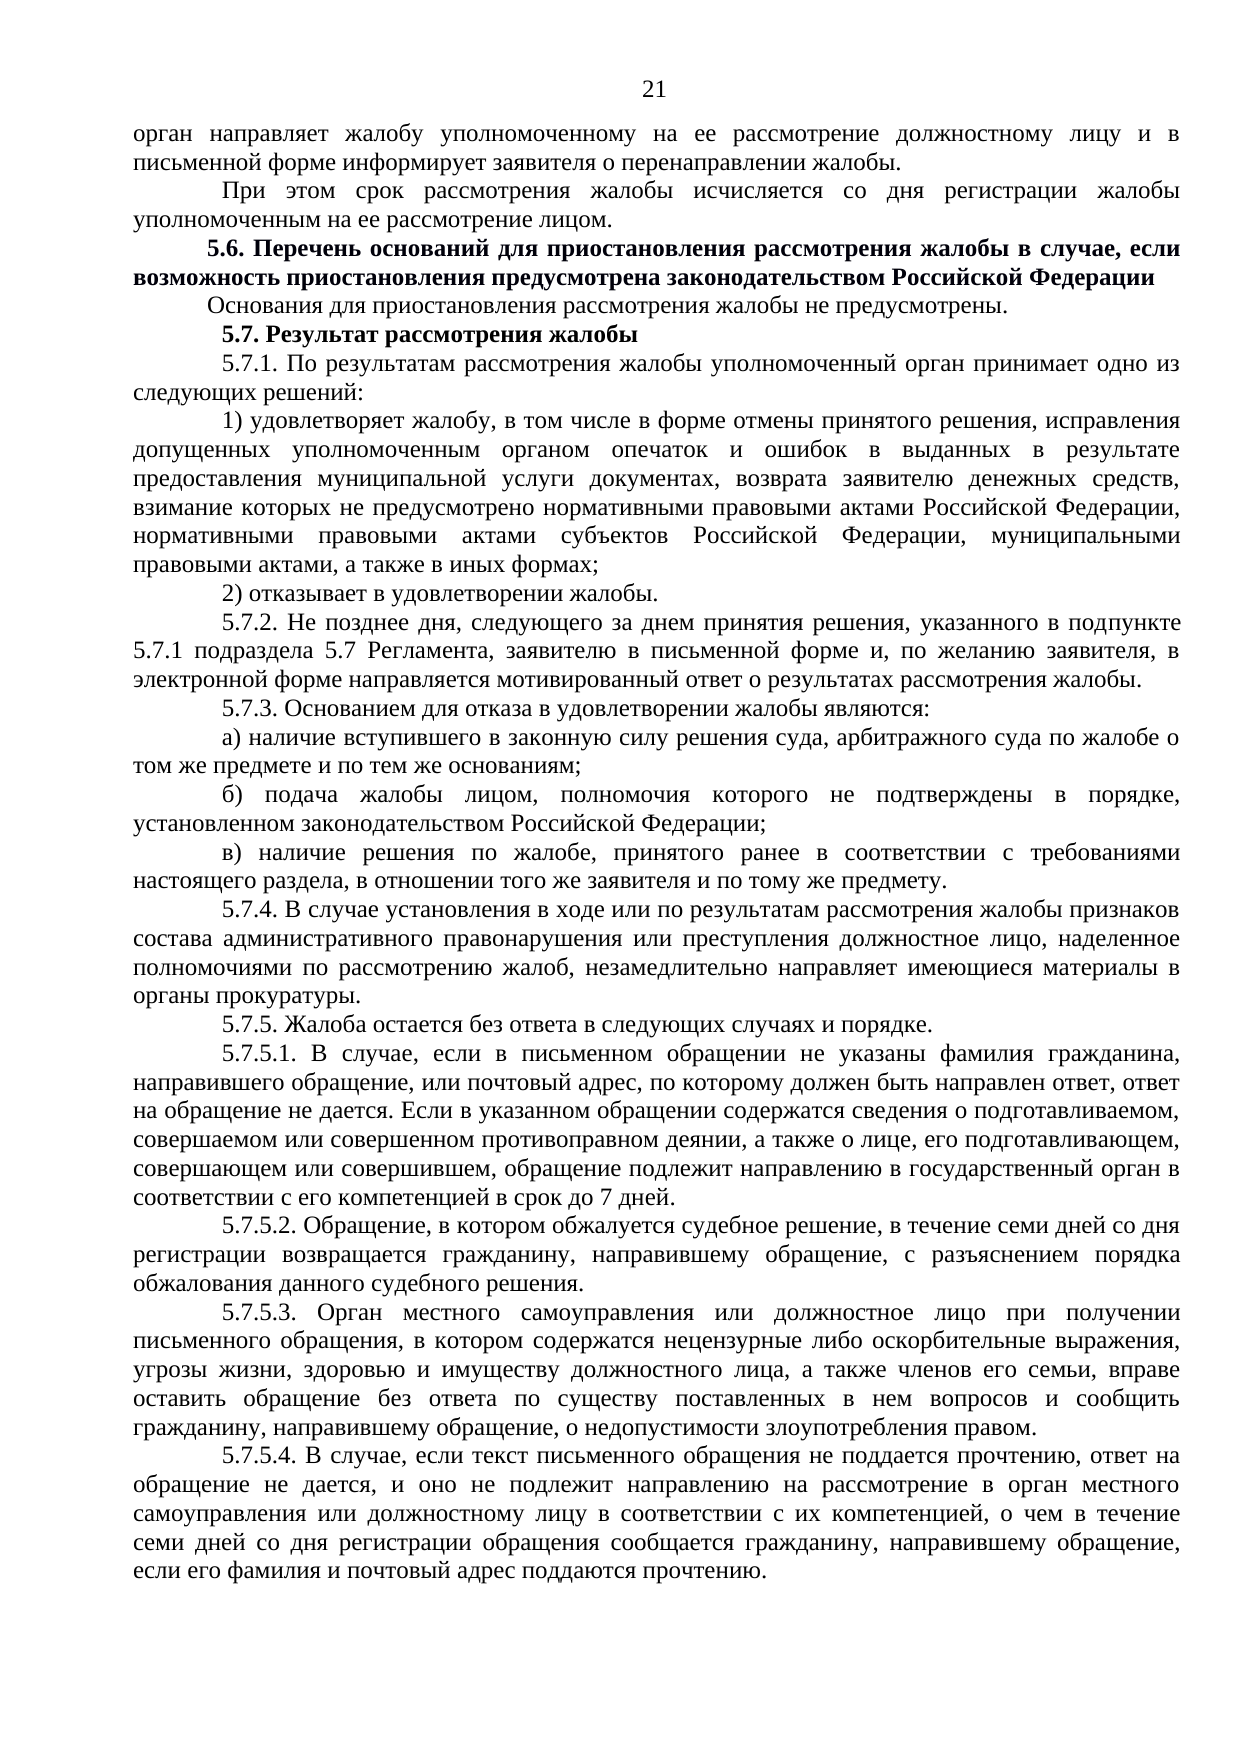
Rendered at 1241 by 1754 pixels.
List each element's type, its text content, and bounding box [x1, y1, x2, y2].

list 5.7. Результат рассмотрения жалобы [133, 319, 1181, 348]
list б) подача жалобы лицом, полномочия которого не подтверждены в порядке, установленном законодательством Российской Федерации; [133, 779, 1181, 837]
list 5.7.5.4. В случае, если текст письменного обращения не поддается прочтению, ответ на обращение не дается, и оно не подлежит направлению на рассмотрение в орган местного самоуправления или должностному лицу в соответствии с их компетенцией, о чем в течение семи дней со дня регистрации обращения сообщается гражданину, направившему обращение, если его фамилия и почтовый адрес поддаются прочтению. [133, 1441, 1181, 1584]
list 5.7.5.3. Орган местного самоуправления или должностное лицо при получении письменного обращения, в котором содержатся нецензурные либо оскорбительные выражения, угрозы жизни, здоровью и имуществу должностного лица, а также членов его семьи, вправе оставить обращение без ответа по существу поставленных в нем вопросов и сообщить гражданину, направившему обращение, о недопустимости злоупотребления правом. [133, 1297, 1181, 1441]
list При этом срок рассмотрения жалобы исчисляется со дня регистрации жалобы уполномоченным на ее рассмотрение лицом. [133, 176, 1181, 233]
list 5.6. Перечень оснований для приостановления рассмотрения жалобы в случае, если возможность приостановления предусмотрена законодательством Российской Федерации [133, 233, 1181, 291]
list в) наличие решения по жалобе, принятого ранее в соответствии с требованиями настоящего раздела, в отношении того же заявителя и по тому же предмету. [133, 837, 1181, 894]
list 2) отказывает в удовлетворении жалобы. [133, 578, 1181, 607]
list 5.7.3. Основанием для отказа в удовлетворении жалобы являются: [133, 693, 1181, 722]
list 5.7.5.1. В случае, если в письменном обращении не указаны фамилия гражданина, направившего обращение, или почтовый адрес, по которому должен быть направлен ответ, ответ на обращение не дается. Если в указанном обращении содержатся сведения о подготавливаемом, совершаемом или совершенном противоправном деянии, а также о лице, его подготавливающем, совершающем или совершившем, обращение подлежит направлению в государственный орган в соответствии с его компетенцией в срок до 7 дней. [133, 1038, 1181, 1211]
list Основания для приостановления рассмотрения жалобы не предусмотрены. [133, 291, 1181, 319]
list 1) удовлетворяет жалобу, в том числе в форме отмены принятого решения, исправления допущенных уполномоченным органом опечаток и ошибок в выданных в результате предоставления муниципальной услуги документах, возврата заявителю денежных средств, взимание которых не предусмотрено нормативными правовыми актами Российской Федерации, нормативными правовыми актами субъектов Российской Федерации, муниципальными правовыми актами, а также в иных формах; [133, 406, 1181, 578]
list 5.7.1. По результатам рассмотрения жалобы уполномоченный орган принимает одно из следующих решений: [133, 348, 1181, 406]
list 5.7.5. Жалоба остается без ответа в следующих случаях и порядке. [133, 1009, 1181, 1038]
list 5.7.4. В случае установления в ходе или по результатам рассмотрения жалобы признаков состава административного правонарушения или преступления должностное лицо, наделенное полномочиями по рассмотрению жалоб, незамедлительно направляет имеющиеся материалы в органы прокуратуры. [133, 894, 1181, 1009]
list а) наличие вступившего в законную силу решения суда, арбитражного суда по жалобе о том же предмете и по тем же основаниям; [133, 722, 1181, 779]
list 5.7.5.2. Обращение, в котором обжалуется судебное решение, в течение семи дней со дня регистрации возвращается гражданину, направившему обращение, с разъяснением порядка обжалования данного судебного решения. [133, 1211, 1181, 1297]
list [133, 118, 1181, 176]
list 5.7.2. Не позднее дня, следующего за днем принятия решения, указанного в подпункте 5.7.1 подраздела 5.7 Регламента, заявителю в письменной форме и, по желанию заявителя, в электронной форме направляется мотивированный ответ о результатах рассмотрения жалобы. [133, 607, 1181, 693]
